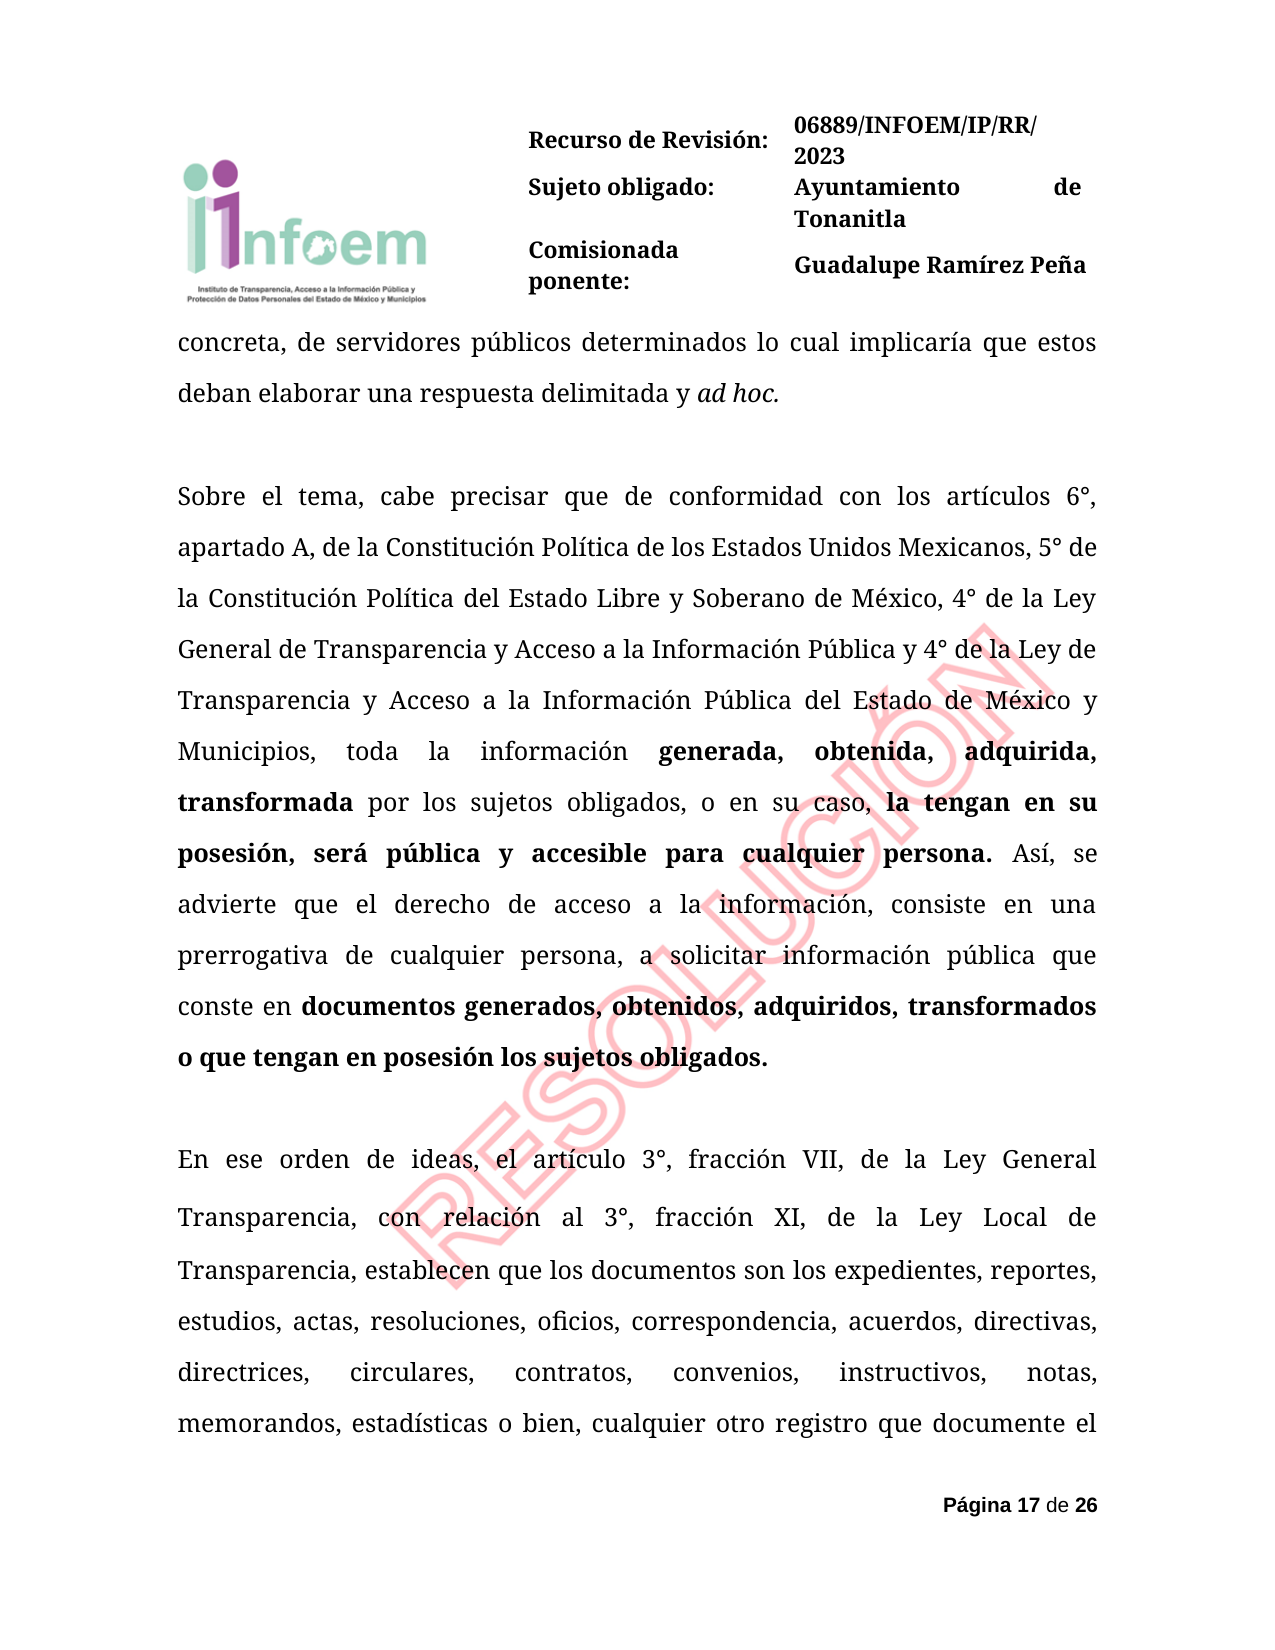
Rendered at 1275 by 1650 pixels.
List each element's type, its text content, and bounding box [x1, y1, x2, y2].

picture [63, 99, 1275, 1650]
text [177, 325, 1098, 410]
text Sobre el tema, cabe precisar que de conformidad con los artículos 6°, apartado A, de la Constitución Política de los Estados Unidos Mexicanos, 5° de la Constitución Política del Estado Libre y Soberano de México, 4° de la Ley General de Transparencia y Acceso a la Información Pública y 4° de la Ley de Transparencia y Acceso a la Información Pública del Estado de México y Municipios, toda la información generada, obtenida, adquirida, transformada por los sujetos obligados, o en su caso, la tengan en su posesión, será pública y accesible para cualquier persona. Así, se advierte que el derecho de acceso a la información, consiste en una prerrogativa de cualquier persona, a solicitar información pública que conste en documentos generados, obtenidos, adquiridos, transformados o que tengan en posesión los sujetos obligados. [177, 478, 1098, 1074]
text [177, 1142, 1098, 1439]
